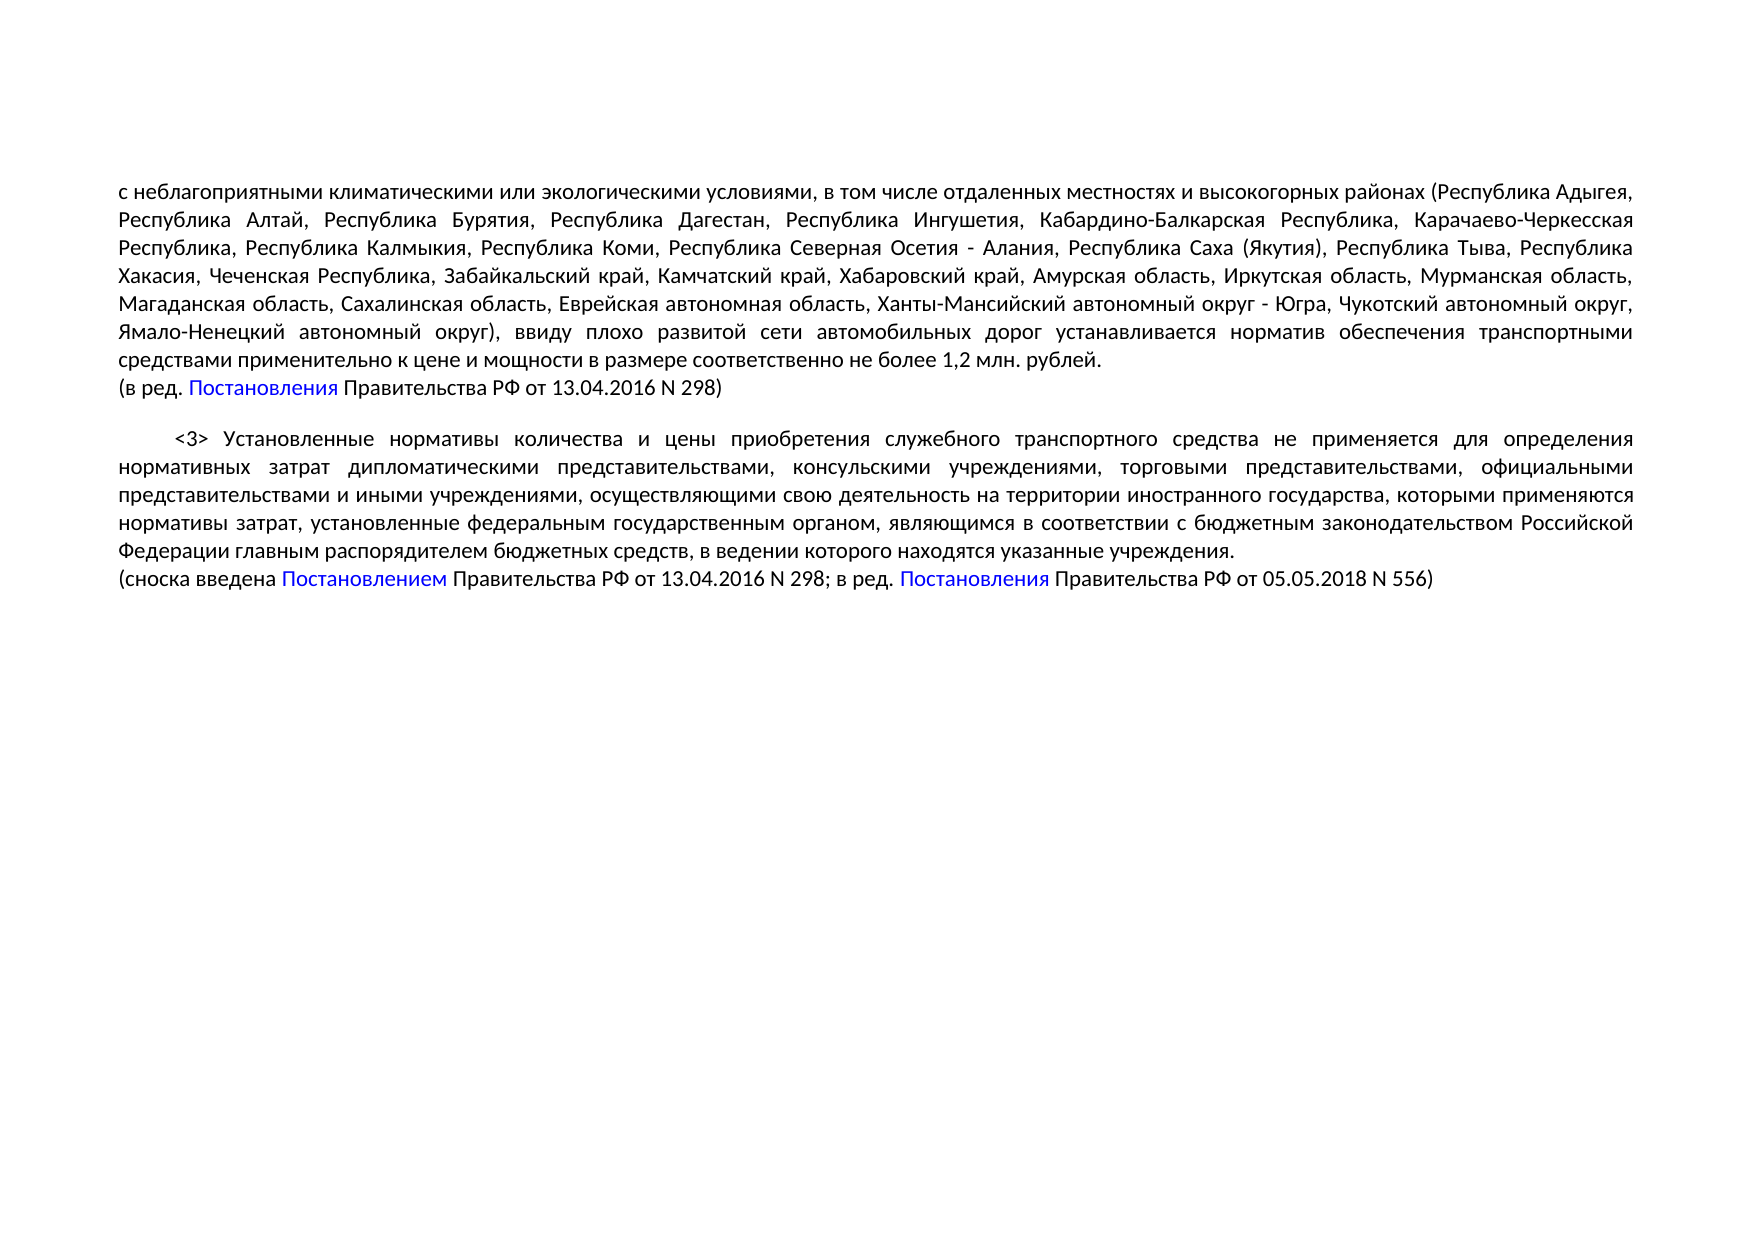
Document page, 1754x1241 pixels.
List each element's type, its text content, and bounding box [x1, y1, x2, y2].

text (сноска введена Постановлением Правительства РФ от 13.04.2016 N 298; в ред. Постановления Правительства РФ от 05.05.2018 N 556) [118, 564, 1636, 592]
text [118, 177, 1636, 373]
text (в ред. Постановления Правительства РФ от 13.04.2016 N 298) [118, 373, 1636, 401]
text <3> Установленные нормативы количества и цены приобретения служебного транспортного средства не применяется для определения нормативных затрат дипломатическими представительствами, консульскими учреждениями, торговыми представительствами, официальными представительствами и иными учреждениями, осуществляющими свою деятельность на территории иностранного государства, которыми применяются нормативы затрат, установленные федеральным государственным органом, являющимся в соответствии с бюджетным законодательством Российской Федерации главным распорядителем бюджетных средств, в ведении которого находятся указанные учреждения. [118, 424, 1636, 564]
